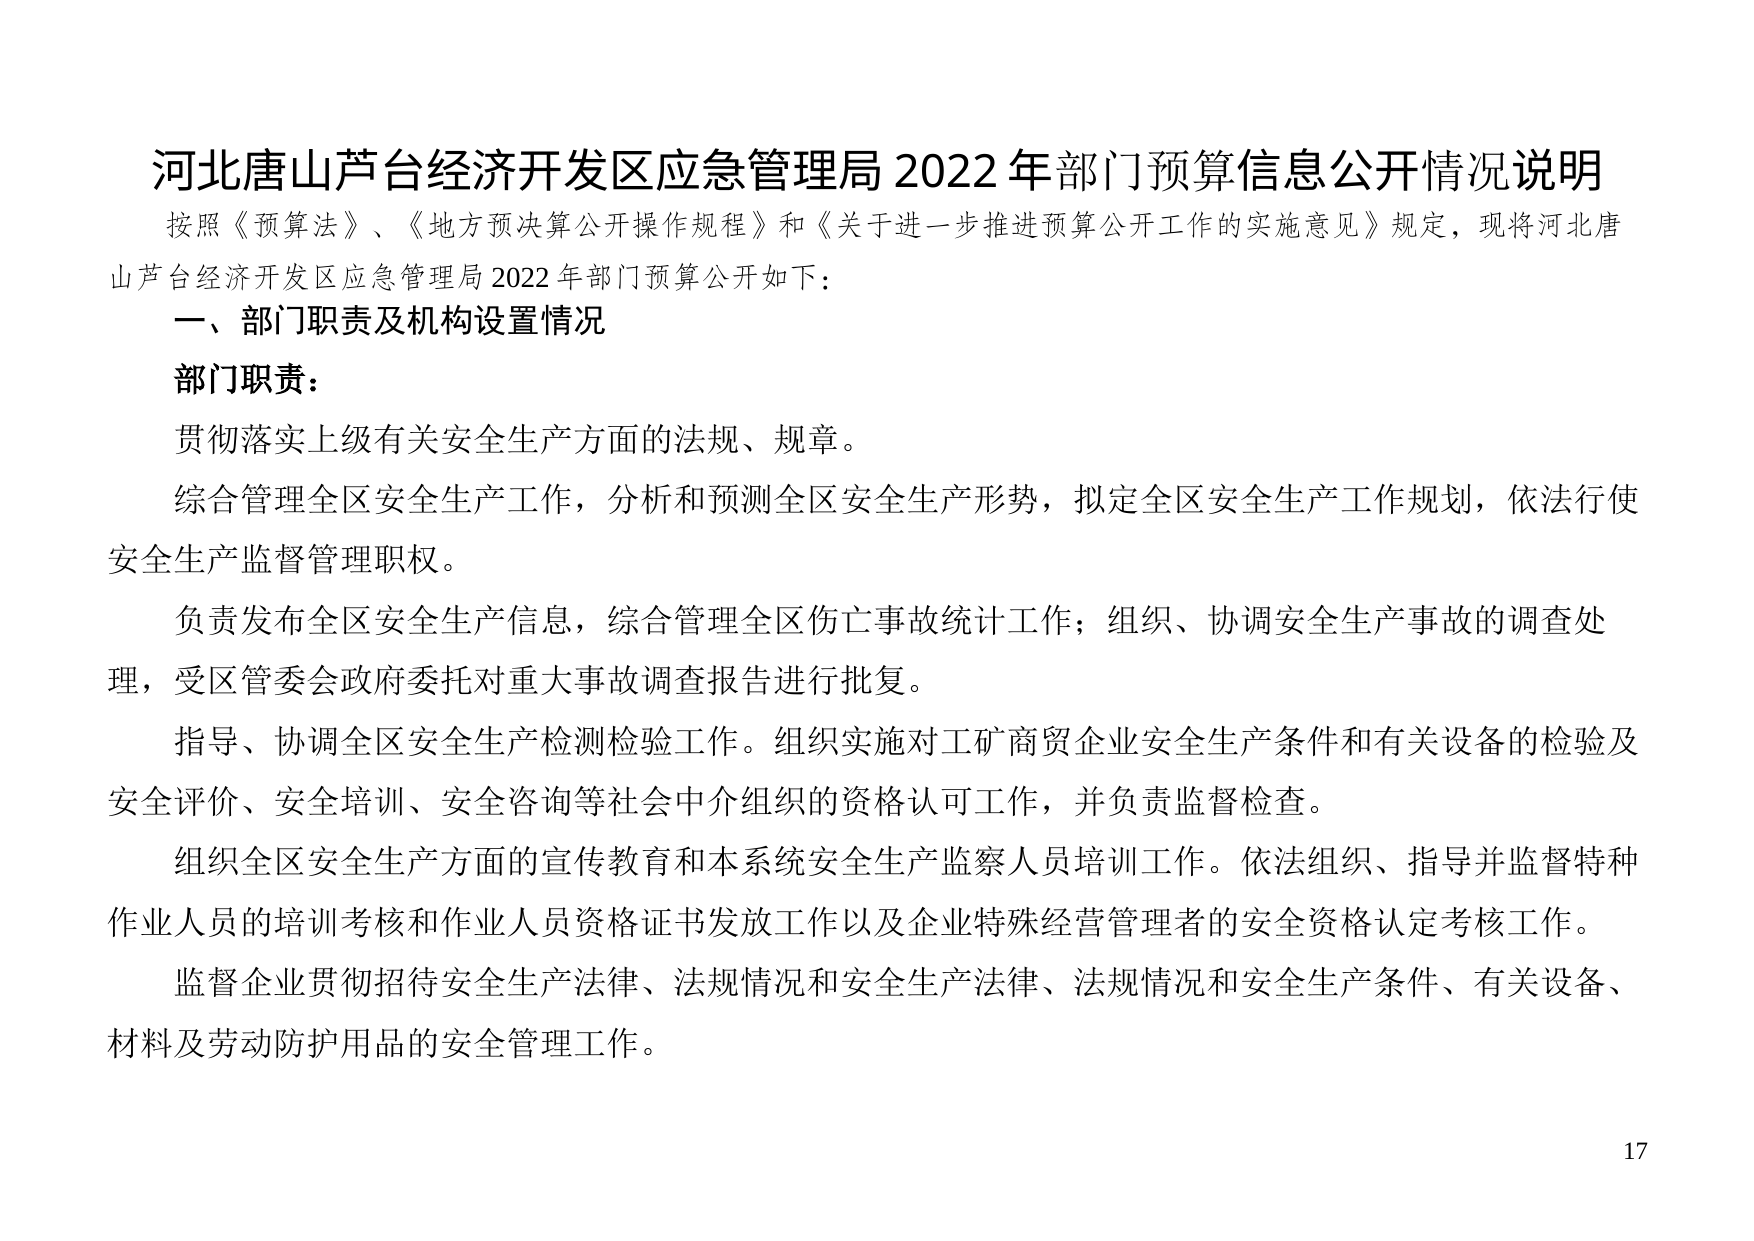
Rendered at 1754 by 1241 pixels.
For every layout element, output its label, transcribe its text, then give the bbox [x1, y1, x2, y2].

text 综合管理全区安全生产工作，分析和预测全区安全生产形势，拟定全区安全生产工作规划，依法行使安全生产监督管理职权。 [106, 456, 1648, 577]
text 河北唐山芦台经济开发区应急管理局2022年部门预算信息公开情况说明 [106, 142, 1648, 194]
text 组织全区安全生产方面的宣传教育和本系统安全生产监察人员培训工作。依法组织、指导并监督特种作业人员的培训考核和作业人员资格证书发放工作以及企业特殊经营管理者的安全资格认定考核工作。 [106, 818, 1648, 939]
text 监督企业贯彻招待安全生产法律、法规情况和安全生产法律、法规情况和安全生产条件、有关设备、材料及劳动防护用品的安全管理工作。 [106, 939, 1648, 1060]
text 按照《预算法》、《地方预决算公开操作规程》和《关于进一步推进预算公开工作的实施意见》规定，现将河北唐山芦台经济开发区应急管理局2022年部门预算公开如下： [106, 194, 1648, 298]
text 负责发布全区安全生产信息，综合管理全区伤亡事故统计工作；组织、协调安全生产事故的调查处理，受区管委会政府委托对重大事故调查报告进行批复。 [106, 577, 1648, 697]
text 贯彻落实上级有关安全生产方面的法规、规章。 [106, 395, 1648, 456]
text 部门职责： [106, 357, 1648, 395]
text 指导、协调全区安全生产检测检验工作。组织实施对工矿商贸企业安全生产条件和有关设备的检验及安全评价、安全培训、安全咨询等社会中介组织的资格认可工作，并负责监督检查。 [106, 697, 1648, 818]
text 一、部门职责及机构设置情况 [106, 299, 1648, 337]
